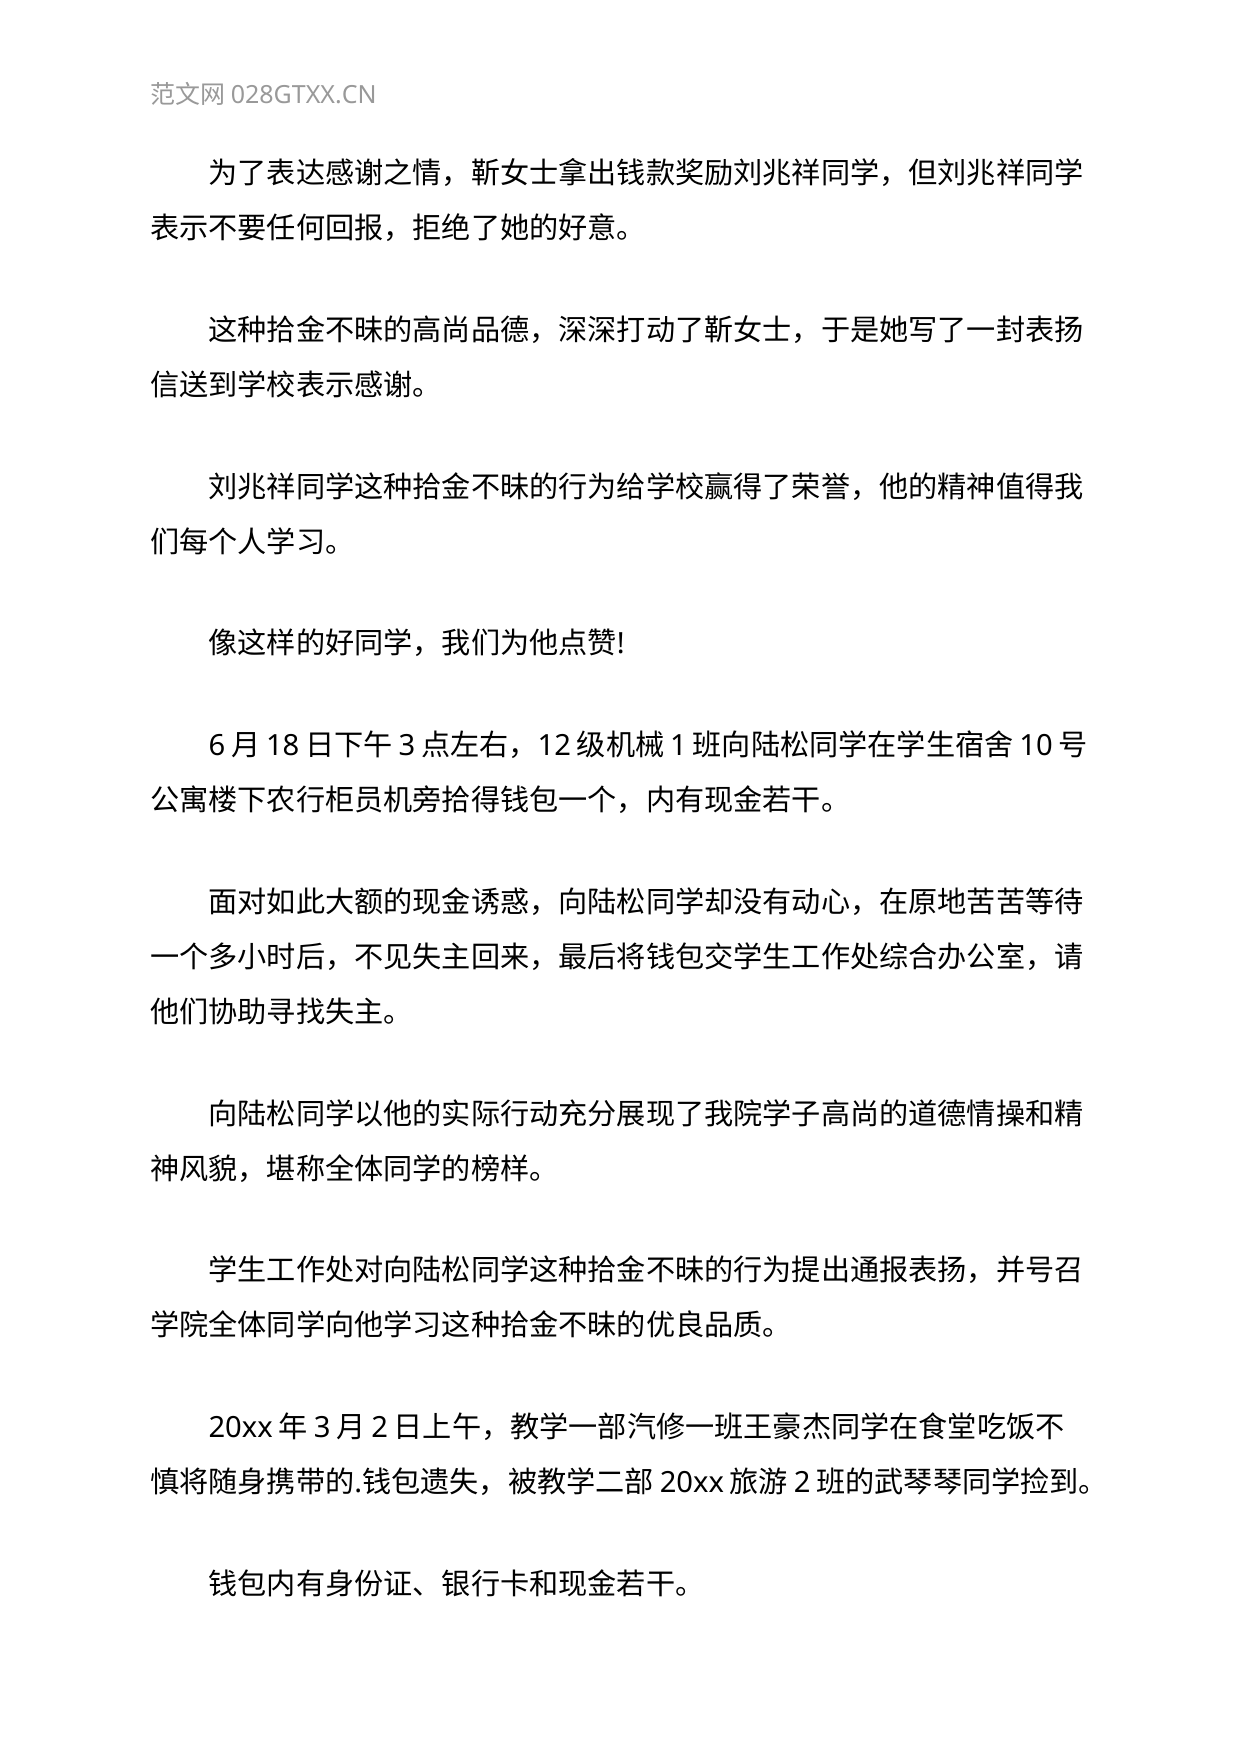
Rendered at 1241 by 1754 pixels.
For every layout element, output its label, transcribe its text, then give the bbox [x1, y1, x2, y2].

text 向陆松同学以他的实际行动充分展现了我院学子高尚的道德情操和精神风貌，堪称全体同学的榜样。 [150, 1090, 1090, 1187]
text 像这样的好同学，我们为他点赞! [150, 620, 1090, 662]
text 钱包内有身份证、银行卡和现金若干。 [150, 1561, 1090, 1603]
text 刘兆祥同学这种拾金不昧的行为给学校赢得了荣誉，他的精神值得我们每个人学习。 [150, 463, 1090, 561]
text 6月18日下午3点左右，12级机械1班向陆松同学在学生宿舍10号公寓楼下农行柜员机旁拾得钱包一个，内有现金若干。 [150, 722, 1090, 819]
text 这种拾金不昧的高尚品德，深深打动了靳女士，于是她写了一封表扬信送到学校表示感谢。 [150, 307, 1090, 404]
text 为了表达感谢之情，靳女士拿出钱款奖励刘兆祥同学，但刘兆祥同学表示不要任何回报，拒绝了她的好意。 [150, 150, 1090, 247]
text 面对如此大额的现金诱惑，向陆松同学却没有动心，在原地苦苦等待一个多小时后，不见失主回来，最后将钱包交学生工作处综合办公室，请他们协助寻找失主。 [150, 879, 1090, 1031]
text 学生工作处对向陆松同学这种拾金不昧的行为提出通报表扬，并号召学院全体同学向他学习这种拾金不昧的优良品质。 [150, 1247, 1090, 1344]
text 20xx年3月2日上午，教学一部汽修一班王豪杰同学在食堂吃饭不慎将随身携带的.钱包遗失，被教学二部20xx旅游2班的武琴琴同学捡到。 [150, 1404, 1090, 1501]
